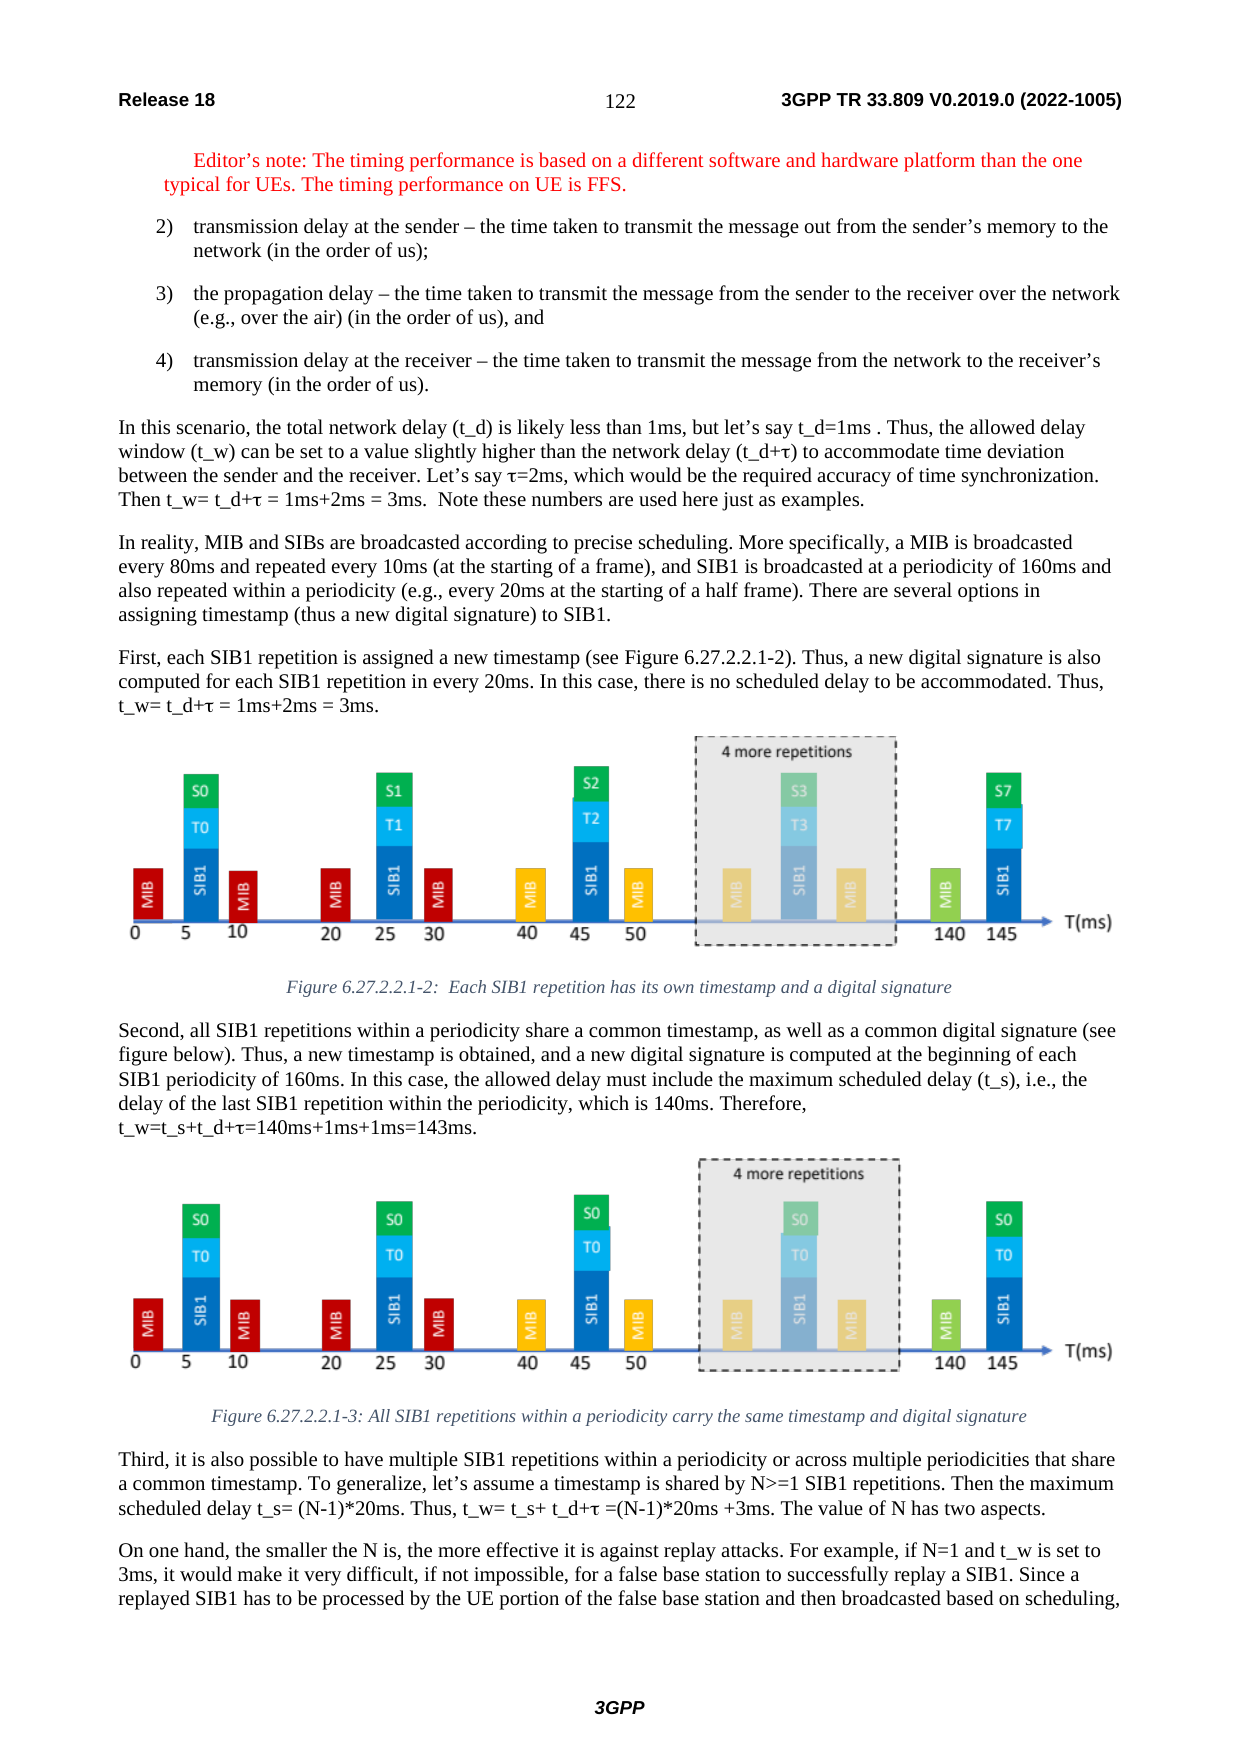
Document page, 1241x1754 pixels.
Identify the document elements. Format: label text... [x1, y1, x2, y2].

text First, each SIB1 repetition is assigned a new timestamp (see Figure 5). Thus, a new digital signature is also computed for each SIB1 repetition in every 20ms. In this case, there is no scheduled delay to be accommodated. Thus, t_w= t_d+ = 1ms+2ms = 3ms. [118, 645, 1122, 717]
list transmission delay at the sender – the time taken to transmit the message out from the sender’s memory to the network (in the order of us); [156, 214, 1122, 262]
list transmission delay at the receiver – the time taken to transmit the message from the network to the receiver’s memory (in the order of us). [156, 348, 1122, 396]
text Second, all SIB1 repetitions within a periodicity share a common timestamp, as well as a common digital signature (see figure below). Thus, a new timestamp is obtained, and a new digital signature is computed at the beginning of each SIB1 periodicity of 160ms. In this case, the allowed delay must include the maximum scheduled delay (t_s), i.e., the delay of the last SIB1 repetition within the periodicity, which is 140ms. Therefore, t_w=t_s+t_d+=140ms+1ms+1ms=143ms. [118, 1018, 1122, 1139]
text In this scenario, the total network delay (t_d) is likely less than 1ms, but let’s say t_d=1ms . Thus, the allowed delay window (t_w) can be set to a value slightly higher than the network delay (t_d+) to accommodate time deviation between the sender and the receiver. Let’s say =2ms, which would be the required accuracy of time synchronization. Then t_w= t_d+ = 1ms+2ms = 3ms. Note these numbers are used here just as examples. [118, 415, 1122, 511]
text Third, it is also possible to have multiple SIB1 repetitions within a periodicity or across multiple periodicities that share a common timestamp. To generalize, let’s assume a timestamp is shared by N>=1 SIB1 repetitions. Then the maximum scheduled delay t_s= (N-1)*20ms. Thus, t_w= t_s+ t_d+ =(N-1)*20ms +3ms. The value of N has two aspects. [118, 1447, 1122, 1519]
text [118, 1538, 1122, 1610]
text Editor’s note: The timing performance is based on a different software and hardware platform than the one typical for UEs. The timing performance on UE is FFS. [163, 147, 1122, 196]
list the propagation delay – the time taken to transmit the message from the sender to the receiver over the network (e.g., over the air) (in the order of us), and [156, 281, 1122, 329]
text Figure 6.27.2.2.1-2: Each SIB1 repetition has its own timestamp and a digital signature [118, 976, 1122, 997]
text In reality, MIB and SIBs are broadcasted according to precise scheduling. More specifically, a MIB is broadcasted every 80ms and repeated every 10ms (at the starting of a frame), and SIB1 is broadcasted at a periodicity of 160ms and also repeated within a periodicity (e.g., every 20ms at the starting of a half frame). There are several options in assigning timestamp (thus a new digital signature) to SIB1. [118, 530, 1122, 626]
text Figure 6.27.2.2.1-3: All SIB1 repetitions within a periodicity carry the same timestamp and digital signature [118, 1405, 1122, 1426]
